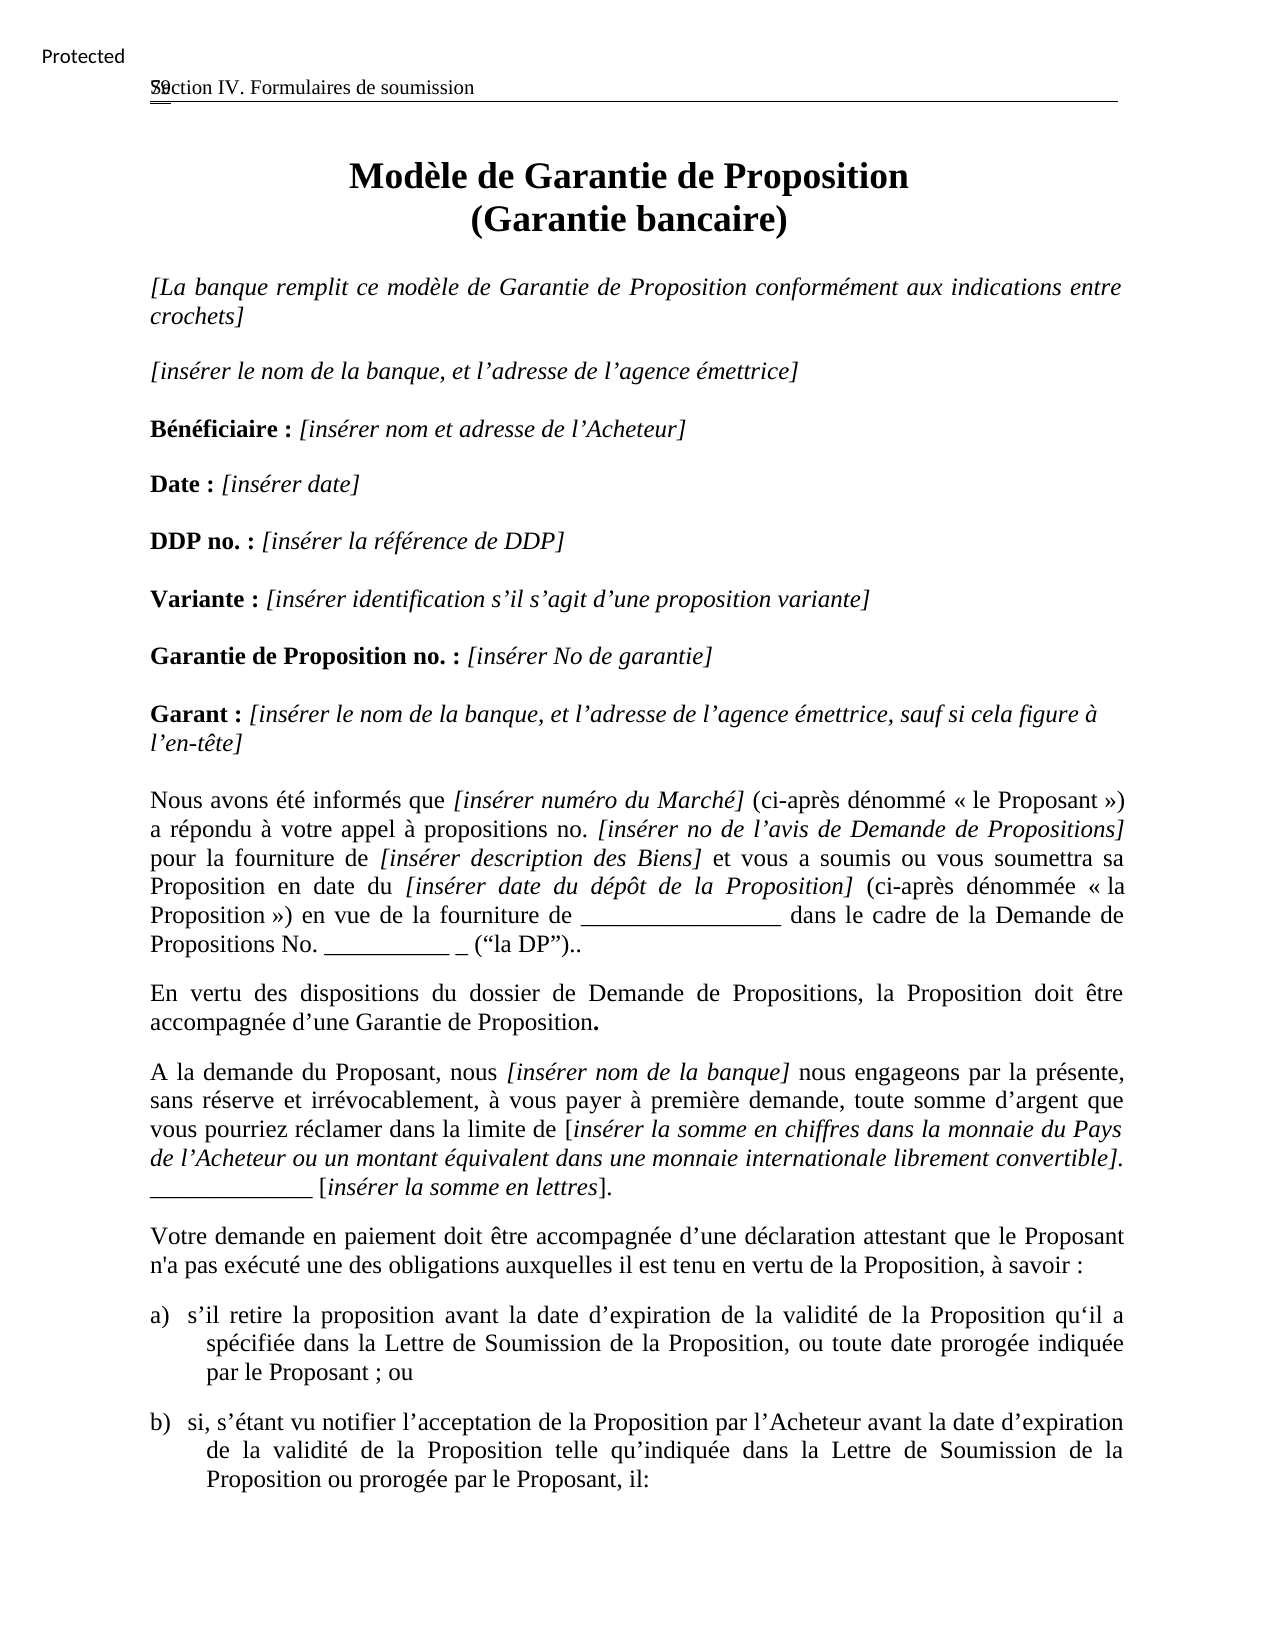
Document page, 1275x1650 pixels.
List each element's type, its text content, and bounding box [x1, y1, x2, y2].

text Votre demande en paiement doit être accompagnée d’une déclaration attestant que le Proposant n'a pas exécuté une des obligations auxquelles il est tenu en vertu de la Proposition, à savoir : [150, 1221, 1125, 1279]
list s’il retire la proposition avant la date d’expiration de la validité de la Proposition qu‘il a spécifiée dans la Lettre de Soumission de la Proposition, ou toute date prorogée indiquée par le Proposant ; ou [150, 1300, 1125, 1386]
list si, s’étant vu notifier l’acceptation de la Proposition par l’Acheteur avant la date d’expiration de la validité de la Proposition telle qu’indiquée dans la Lettre de Soumission de la Proposition ou prorogée par le Proposant, il: [150, 1407, 1125, 1493]
text [La banque remplit ce modèle de Garantie de Proposition conformément aux indications entre crochets] [150, 272, 1125, 330]
text Nous avons été informés que [insérer numéro du Marché] (ci-après dénommé « le Proposant ») a répondu à votre appel à propositions no. [insérer no de l’avis de Demande de Propositions] pour la fourniture de [insérer description des Biens] et vous a soumis ou vous soumettra sa Proposition en date du [insérer date du dépôt de la Proposition] (ci-après dénommée « la Proposition ») en vue de la fourniture de ________________ dans le cadre de la Demande de Propositions No. __________ _ (“la DP”).. [150, 785, 1125, 958]
text A la demande du Proposant, nous [insérer nom de la banque] nous engageons par la présente, sans réserve et irrévocablement, à vous payer à première demande, toute somme d’argent que vous pourriez réclamer dans la limite de [insérer la somme en chiffres dans la monnaie du Pays de l’Acheteur ou un montant équivalent dans une monnaie internationale librement convertible]. _____________ [insérer la somme en lettres]. [150, 1057, 1125, 1201]
table_header Modèle de Garantie de Proposition (Garantie bancaire) [150, 150, 1108, 244]
text Bénéficiaire : [insérer nom et adresse de l’Acheteur] [150, 414, 1125, 443]
text En vertu des dispositions du dossier de Demande de Propositions, la Proposition doit être accompagnée d’une Garantie de Proposition. [150, 978, 1125, 1036]
text Garant : [insérer le nom de la banque, et l’adresse de l’agence émettrice, sauf si cela figure à l’en-tête] [150, 699, 1125, 756]
text DDP no. : [insérer la référence de DDP] [150, 526, 1125, 555]
text Variante : [insérer identification s’il s’agit d’une proposition variante] [150, 584, 1125, 613]
text Date : [insérer date] [150, 469, 1125, 498]
text Garantie de Proposition no. : [insérer No de garantie] [150, 641, 1125, 670]
text [insérer le nom de la banque, et l’adresse de l’agence émettrice] [150, 356, 1125, 385]
